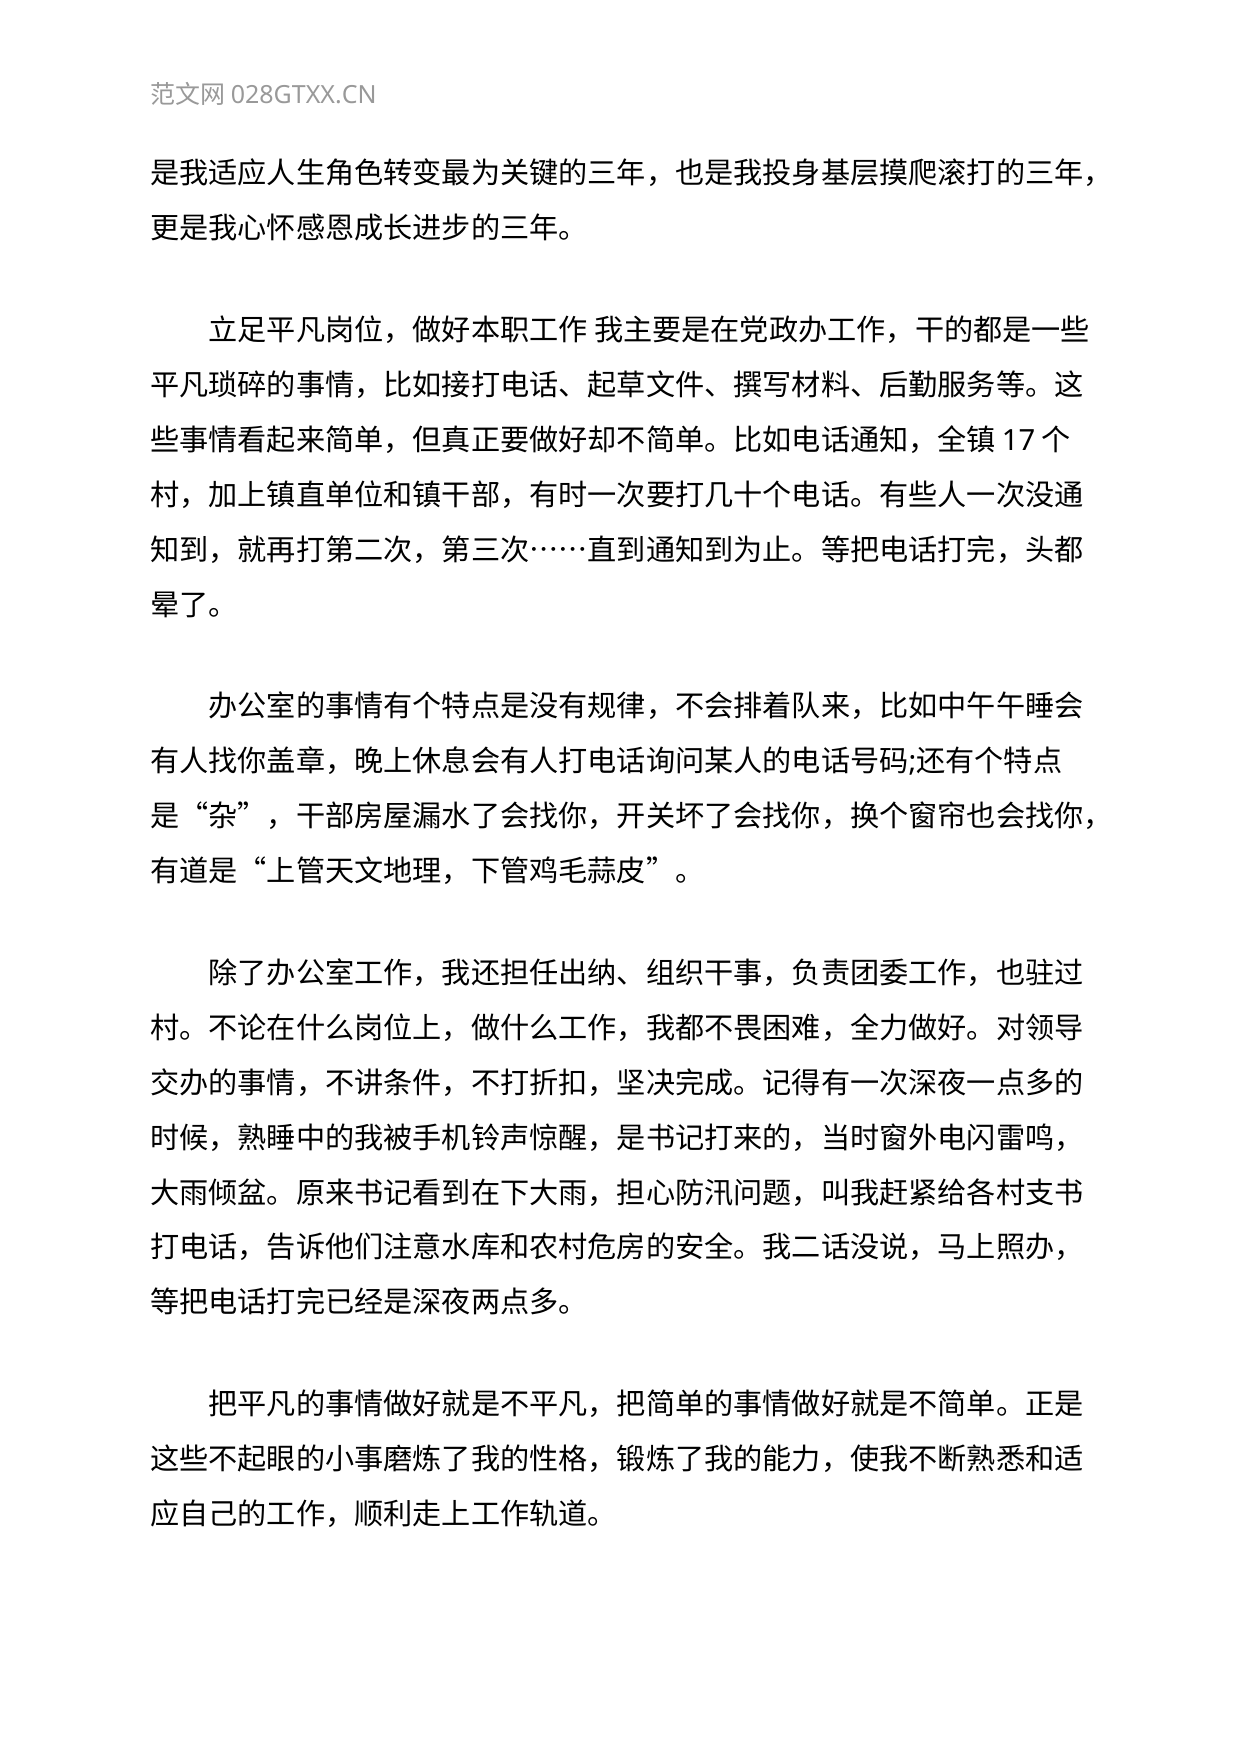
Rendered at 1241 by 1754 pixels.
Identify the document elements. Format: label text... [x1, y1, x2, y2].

text 立足平凡岗位，做好本职工作 我主要是在党政办工作，干的都是一些平凡琐碎的事情，比如接打电话、起草文件、撰写材料、后勤服务等。这些事情看起来简单，但真正要做好却不简单。比如电话通知，全镇17个村，加上镇直单位和镇干部，有时一次要打几十个电话。有些人一次没通知到，就再打第二次，第三次……直到通知到为止。等把电话打完，头都晕了。 [150, 307, 1090, 623]
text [150, 150, 1090, 247]
text 除了办公室工作，我还担任出纳、组织干事，负责团委工作，也驻过村。不论在什么岗位上，做什么工作，我都不畏困难，全力做好。对领导交办的事情，不讲条件，不打折扣，坚决完成。记得有一次深夜一点多的时候，熟睡中的我被手机铃声惊醒，是书记打来的，当时窗外电闪雷鸣，大雨倾盆。原来书记看到在下大雨，担心防汛问题，叫我赶紧给各村支书打电话，告诉他们注意水库和农村危房的安全。我二话没说，马上照办，等把电话打完已经是深夜两点多。 [150, 949, 1090, 1321]
text 把平凡的事情做好就是不平凡，把简单的事情做好就是不简单。正是这些不起眼的小事磨炼了我的性格，锻炼了我的能力，使我不断熟悉和适应自己的工作，顺利走上工作轨道。 [150, 1381, 1090, 1533]
text 办公室的事情有个特点是没有规律，不会排着队来，比如中午午睡会有人找你盖章，晚上休息会有人打电话询问某人的电话号码;还有个特点是“杂”，干部房屋漏水了会找你，开关坏了会找你，换个窗帘也会找你，有道是“上管天文地理，下管鸡毛蒜皮”。 [150, 683, 1090, 890]
